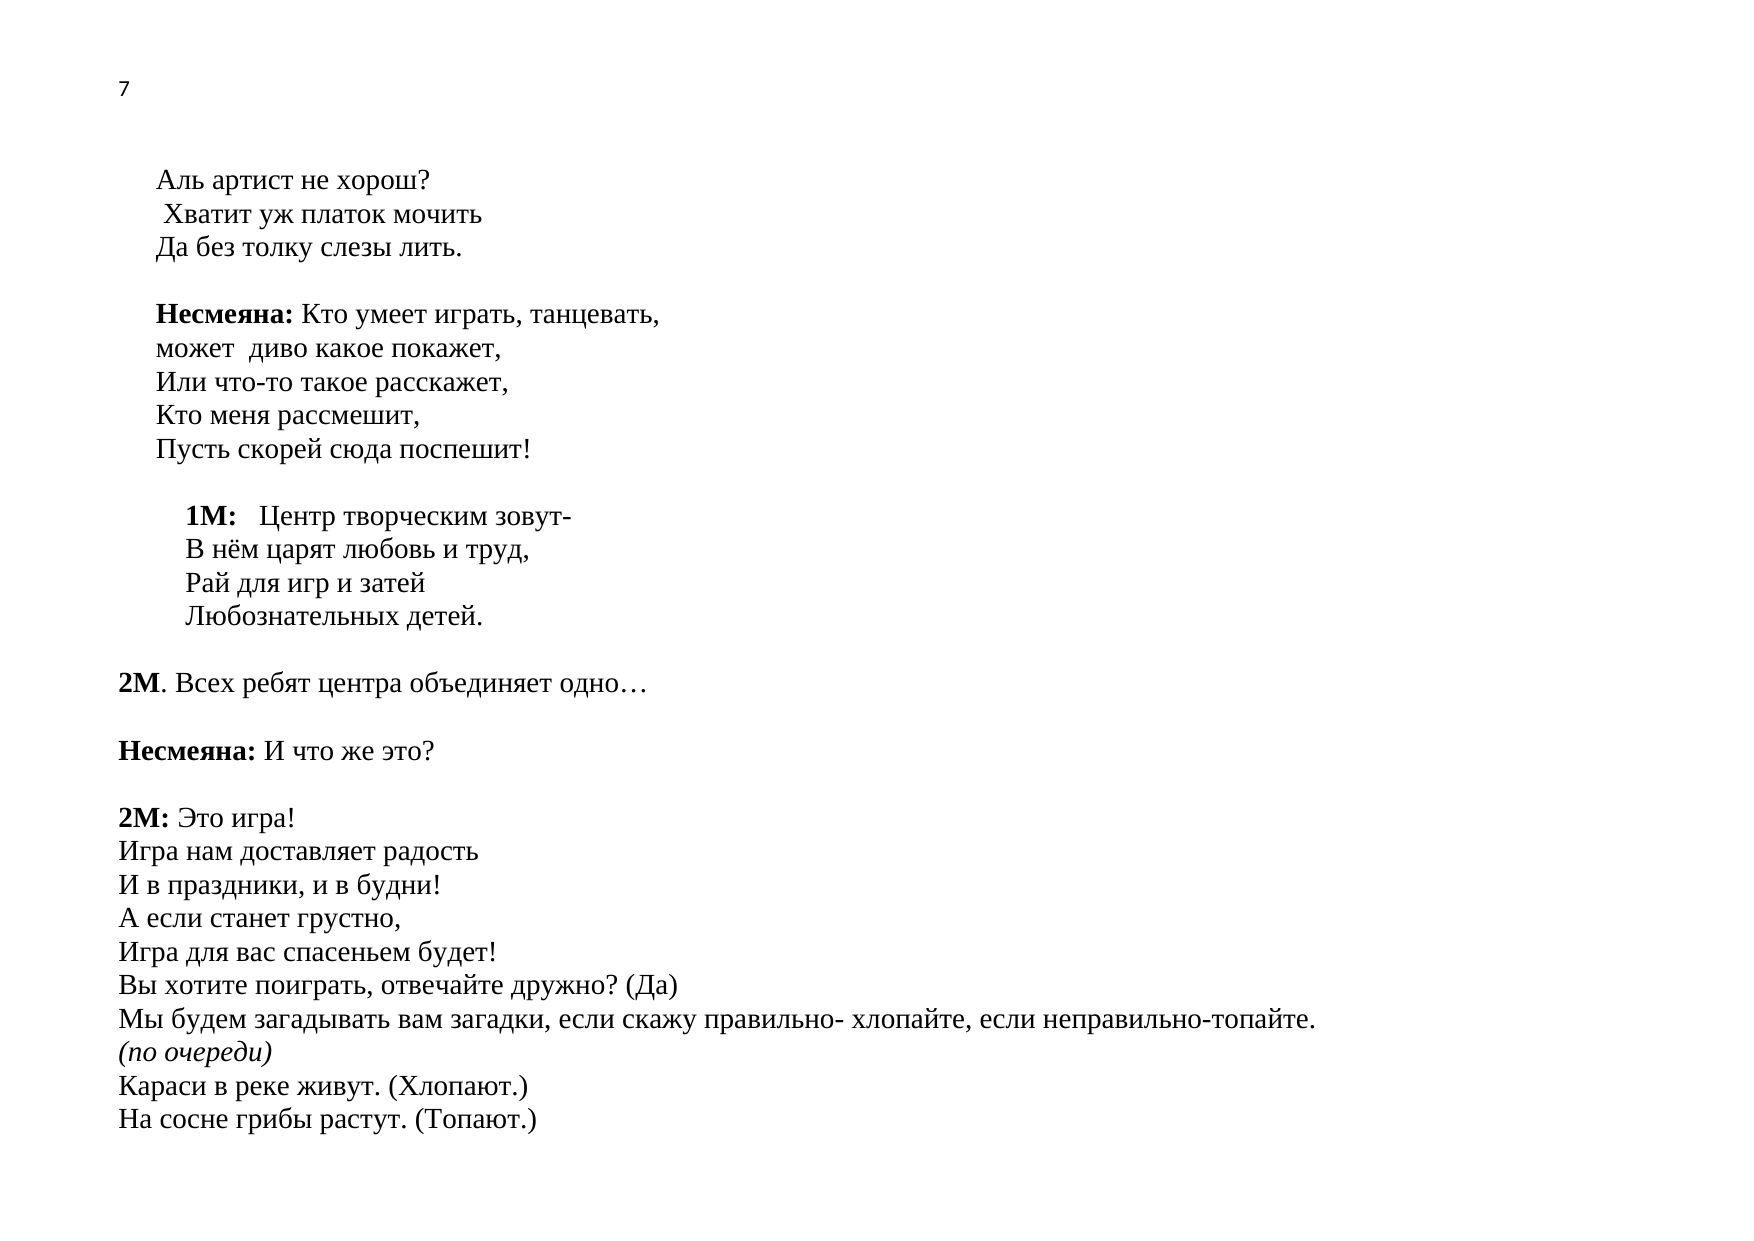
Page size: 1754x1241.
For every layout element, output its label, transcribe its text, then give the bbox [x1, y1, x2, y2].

text В нём царят любовь и труд, [185, 531, 1636, 565]
text 2М: Это игра! [118, 800, 1636, 833]
text Рай для игр и затей [185, 565, 1636, 598]
text Да без толку слезы лить. [156, 229, 1636, 263]
text Караси в реке живут. (Хлопают.) [118, 1068, 1636, 1102]
text Хватит уж платок мочить [156, 196, 1636, 229]
text А если станет грустно, [118, 900, 1636, 934]
text На сосне грибы растут. (Топают.) [118, 1102, 1636, 1135]
text Несмеяна: И что же это? [118, 733, 1636, 766]
text И в праздники, и в будни! [118, 867, 1636, 900]
text Мы будем загадывать вам загадки, если скажу правильно- хлопайте, если неправильно-топайте. [118, 1001, 1636, 1034]
text Игра нам доставляет радость [118, 833, 1636, 867]
text Вы хотите поиграть, отвечайте дружно? (Да) [118, 967, 1636, 1001]
text 2М. Всех ребят центра объединяет одно… [118, 666, 1636, 699]
text (по очереди) [118, 1034, 1636, 1068]
text Любознательных детей. [185, 598, 1636, 632]
text Несмеяна: Кто умеет играть, танцевать, может диво какое покажет, Или что-то такое расскажет, Кто меня рассмешит, Пусть скорей сюда поспешит! [156, 297, 1636, 464]
text 1М: Центр творческим зовут- [185, 498, 1636, 531]
text Аль артист не хорош? [156, 162, 1636, 196]
text Игра для вас спасеньем будет! [118, 934, 1636, 967]
